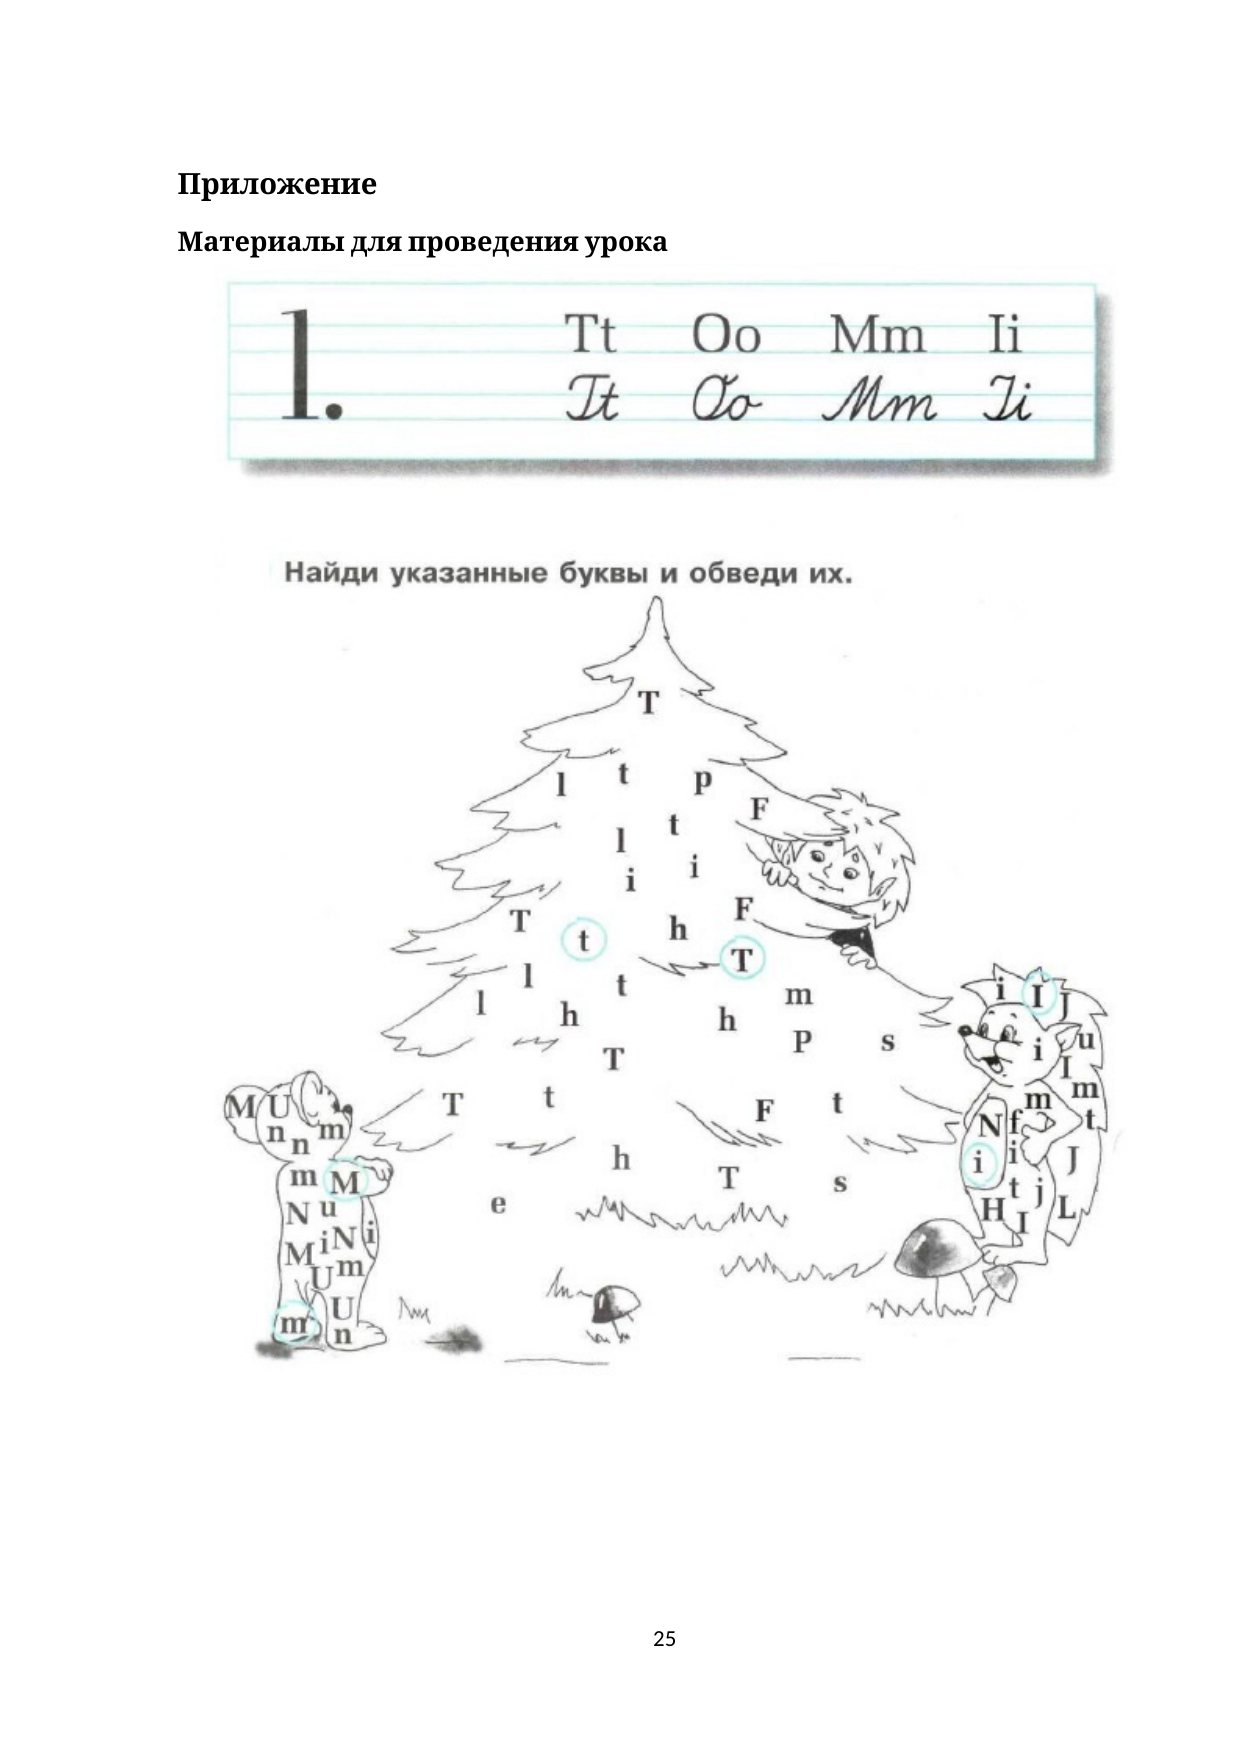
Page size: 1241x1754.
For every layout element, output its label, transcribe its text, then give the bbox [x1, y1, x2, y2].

subtitle Материалы для проведения урока [177, 227, 1152, 259]
picture [190, 263, 1139, 1389]
subtitle Приложение [177, 168, 1152, 202]
